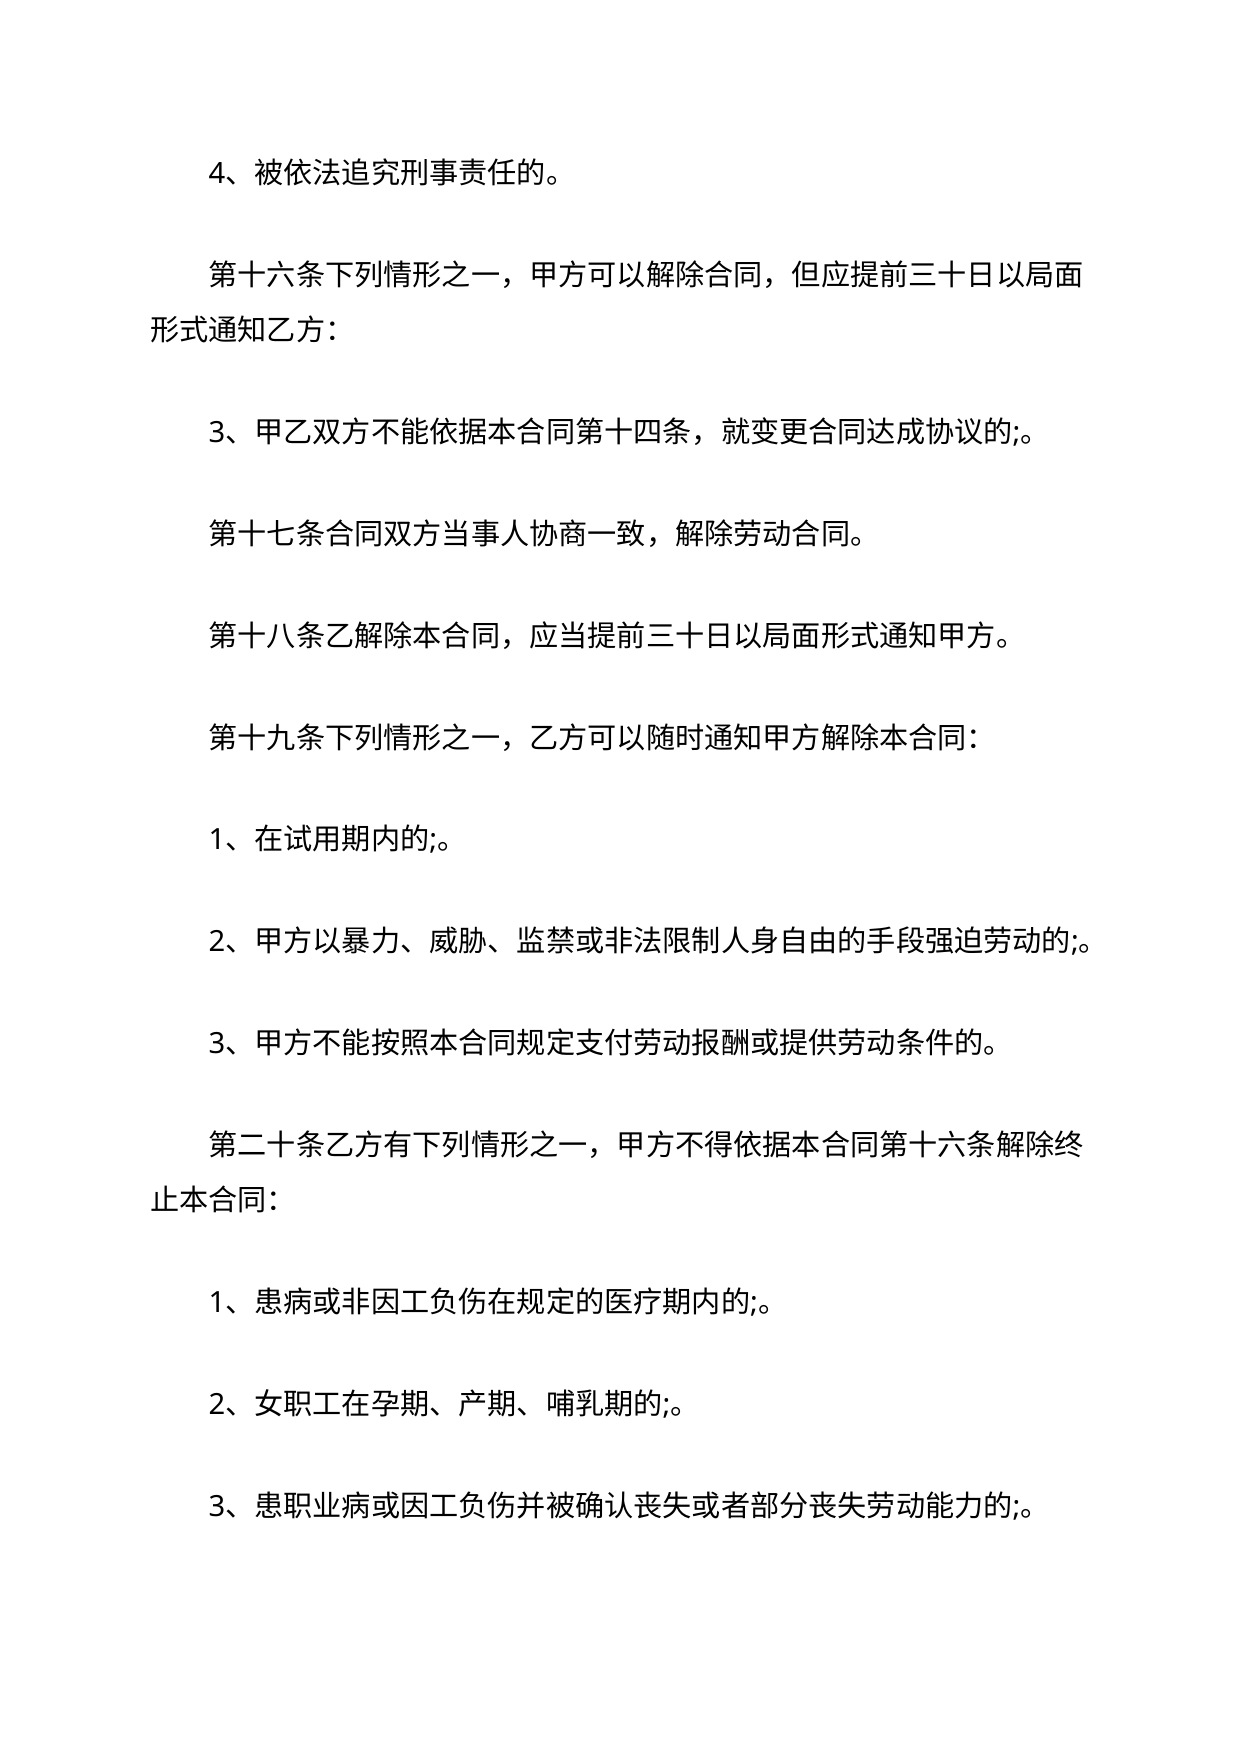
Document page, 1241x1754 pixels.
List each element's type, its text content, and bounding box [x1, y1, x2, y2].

text 第十七条合同双方当事人协商一致，解除劳动合同。 [150, 511, 1090, 553]
text 第十六条下列情形之一，甲方可以解除合同，但应提前三十日以局面形式通知乙方： [150, 252, 1090, 349]
text 4、被依法追究刑事责任的。 [150, 150, 1090, 192]
text 2、甲方以暴力、威胁、监禁或非法限制人身自由的手段强迫劳动的;。 [150, 918, 1090, 960]
text 第十八条乙解除本合同，应当提前三十日以局面形式通知甲方。 [150, 612, 1090, 655]
text 3、患职业病或因工负伤并被确认丧失或者部分丧失劳动能力的;。 [150, 1482, 1090, 1525]
text 3、甲方不能按照本合同规定支付劳动报酬或提供劳动条件的。 [150, 1020, 1090, 1062]
text 1、患病或非因工负伤在规定的医疗期内的;。 [150, 1278, 1090, 1321]
text 1、在试用期内的;。 [150, 816, 1090, 858]
text 2、女职工在孕期、产期、哺乳期的;。 [150, 1381, 1090, 1423]
text 第二十条乙方有下列情形之一，甲方不得依据本合同第十六条解除终止本合同： [150, 1122, 1090, 1219]
text 3、甲乙双方不能依据本合同第十四条，就变更合同达成协议的;。 [150, 409, 1090, 451]
text 第十九条下列情形之一，乙方可以随时通知甲方解除本合同： [150, 714, 1090, 756]
